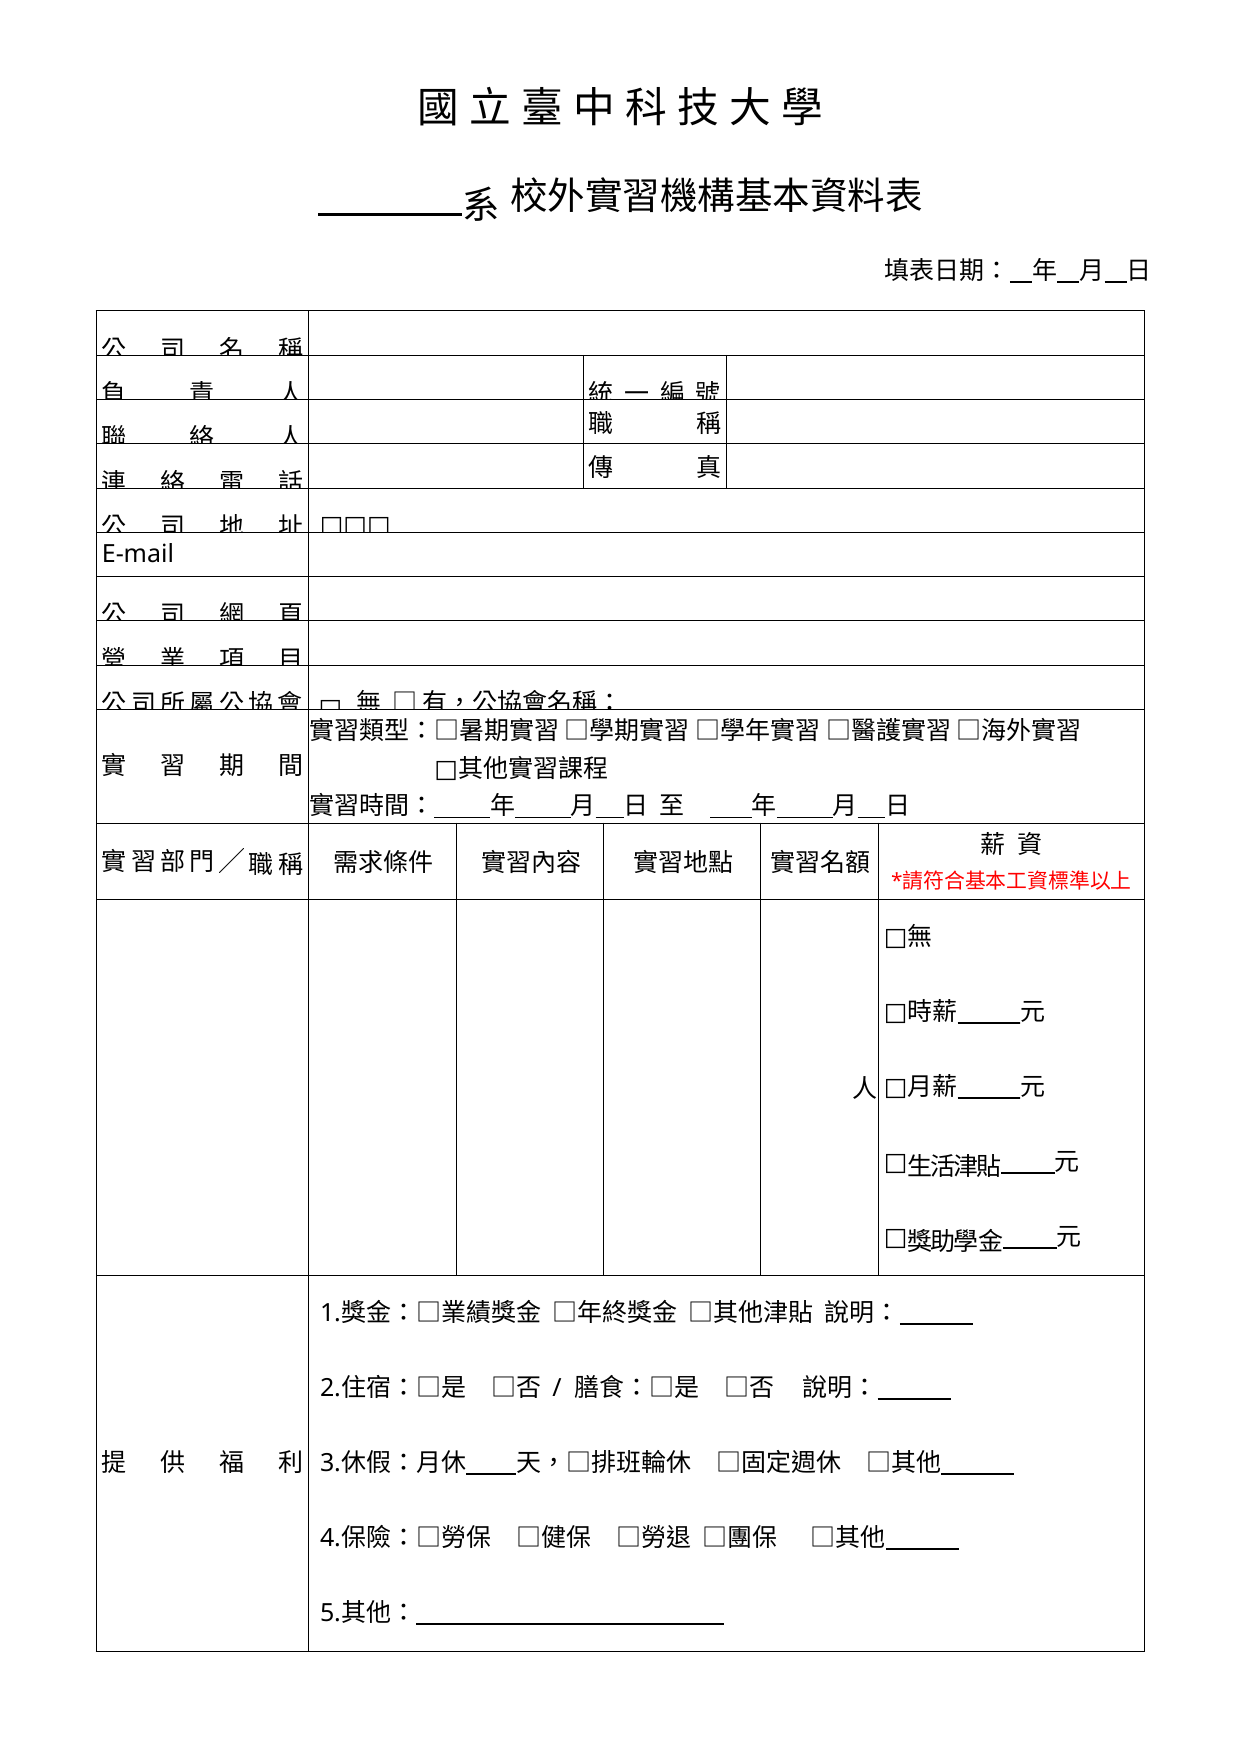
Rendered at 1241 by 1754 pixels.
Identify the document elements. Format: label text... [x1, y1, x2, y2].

table_cell 實習地點 [604, 824, 760, 898]
table_cell 無 □ 有，公協會名稱： [309, 666, 1144, 709]
table_cell 薪 資 *請符合基本工資標準以上 [879, 824, 1144, 898]
table_cell 公司網頁 [97, 577, 308, 620]
table_cell [727, 444, 1144, 487]
table_cell 需求條件 [309, 824, 456, 898]
table_cell 職稱 [584, 400, 726, 443]
text 國立臺中科技大學 [89, 67, 1152, 142]
table_cell [309, 900, 456, 1274]
table_cell [457, 900, 603, 1274]
table_cell [309, 400, 583, 443]
table_cell 營業項目 [97, 621, 308, 664]
table_cell [309, 577, 1144, 620]
table_cell E-mail [97, 533, 308, 576]
text 填表日期： 年 月 日 [89, 235, 1152, 310]
table_cell [309, 621, 1144, 664]
text 系校外實習機構基本資料表 [89, 160, 1152, 235]
table_cell 聯 絡 人 [97, 400, 308, 443]
table_cell 實習類型：□暑期實習 □學期實習 □學年實習 □醫護實習 □海外實習 □其他實習課程 實習時間： 年 月 日 至 年 月 日 [309, 710, 1144, 822]
table_header [309, 311, 1144, 355]
table_cell 提供福利 [97, 1276, 308, 1651]
table_cell [604, 900, 760, 1274]
table_cell 統一編號 [584, 356, 726, 399]
table_cell 1.獎金：□業績獎金 □年終獎金 □其他津貼 說明： 2.住宿：□是 □否 / 膳食：□是 □否 說明： 3.休假：月休 天，□排班輪休 □固定週休 □其他 4.保險：□勞保 □健保 □勞退 □團保 □其他 5.其他： [309, 1276, 1144, 1651]
table_cell [309, 444, 583, 487]
table_cell [727, 356, 1144, 399]
table_cell 連絡電話 [97, 444, 308, 487]
table_cell 人 [761, 900, 878, 1274]
table_cell [309, 533, 1144, 576]
table_cell 負 責 人 [97, 356, 308, 399]
table_header 公司名稱 [97, 311, 308, 355]
table_cell [97, 900, 308, 1274]
table_cell [727, 400, 1144, 443]
table_cell □無 □時薪 元 □月薪 元 □生活津貼 元 □獎助學金 元 [879, 900, 1144, 1274]
table_cell 實習部門╱職稱 [97, 824, 308, 898]
table_cell 實習內容 [457, 824, 603, 898]
table_cell 實習名額 [761, 824, 878, 898]
table_cell 公司所屬公協會 [97, 666, 308, 709]
table_cell 實習期間 [97, 710, 308, 822]
table_cell 公司地址 [97, 489, 308, 532]
table_cell [309, 356, 583, 399]
table_cell 傳真 [584, 444, 726, 487]
table_cell □□□ [309, 489, 1144, 532]
